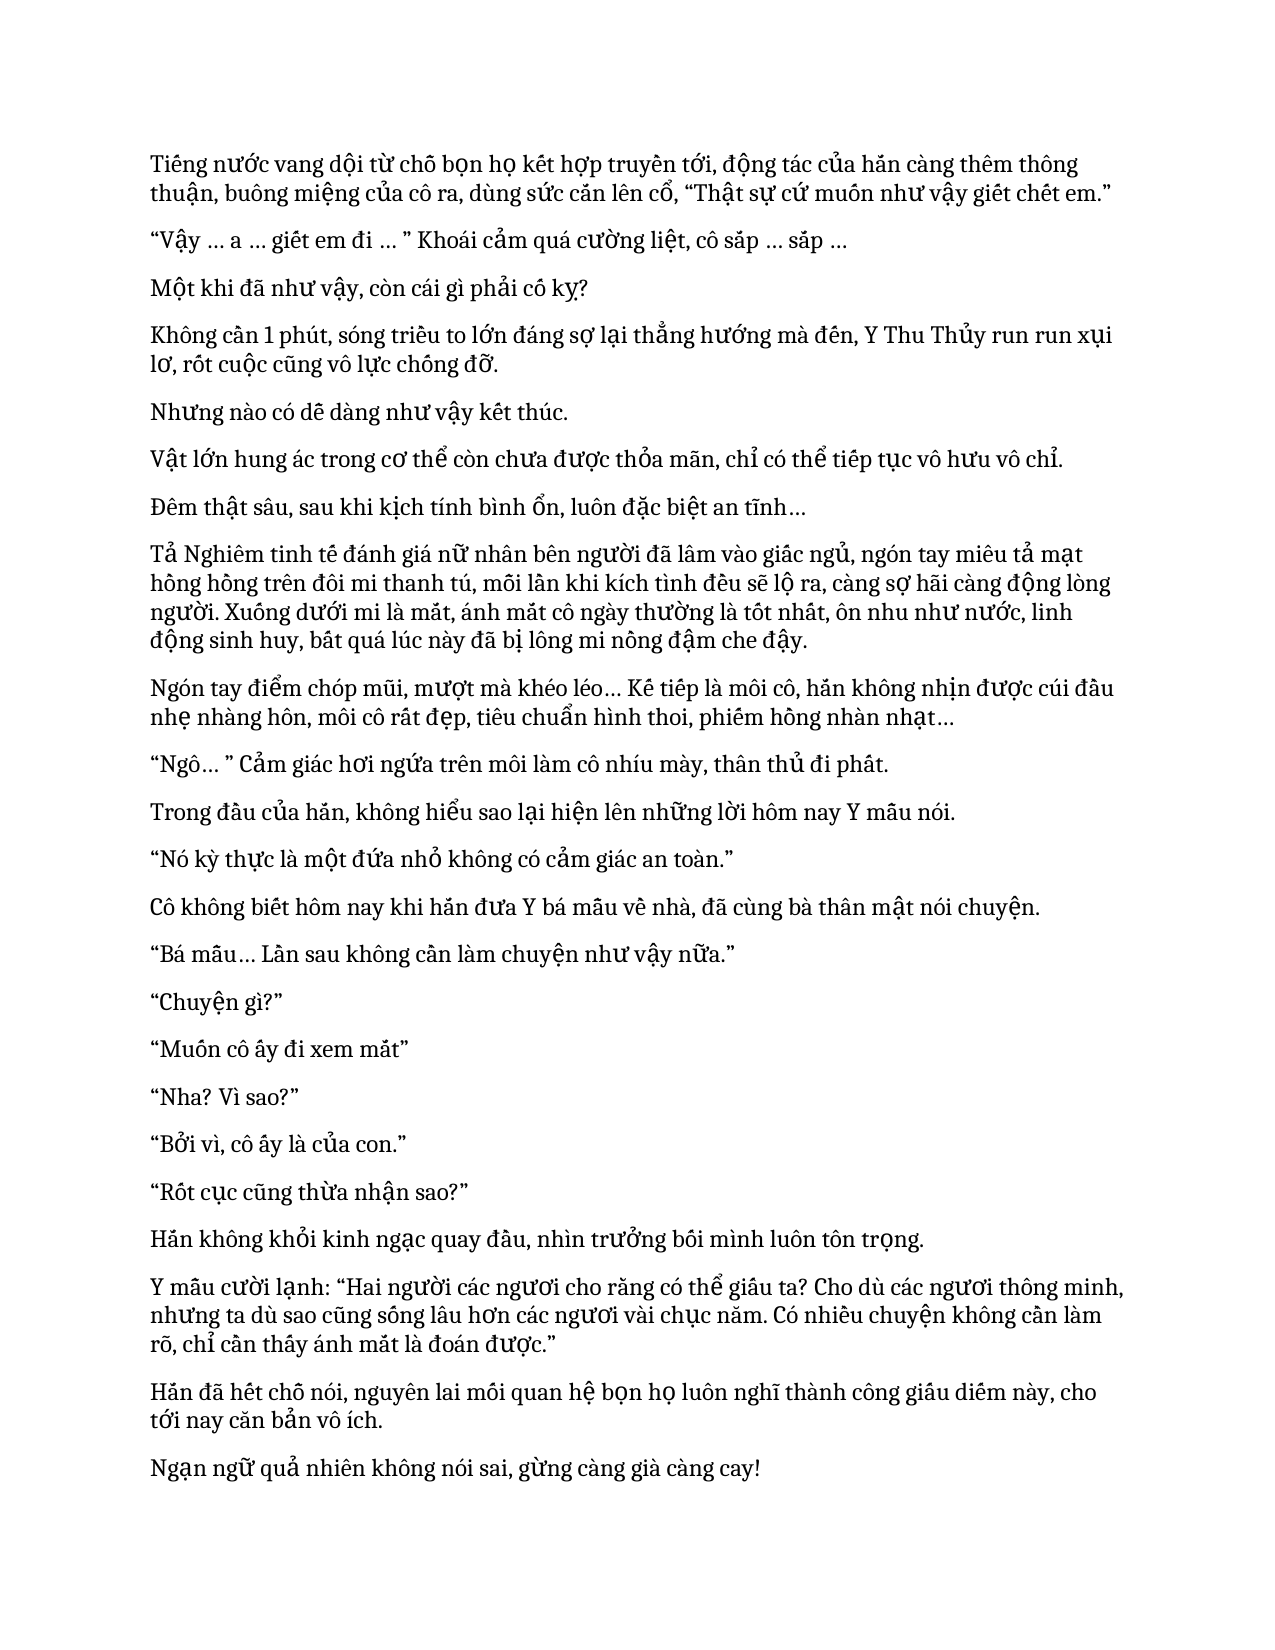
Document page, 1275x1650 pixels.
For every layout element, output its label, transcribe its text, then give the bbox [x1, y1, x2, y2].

text Hắn đã hết chỗ nói, nguyên lai mối quan hệ bọn họ luôn nghĩ thành công giấu diếm này, cho tới nay căn bản vô ích. [150, 1377, 1125, 1435]
text Không cần 1 phút, sóng triều to lớn đáng sợ lại thẳng hướng mà đến, Y Thu Thủy run run xụi lơ, rốt cuộc cũng vô lực chống đỡ. [150, 321, 1125, 379]
text Đêm thật sâu, sau khi kịch tính bình ổn, luôn đặc biệt an tĩnh… [150, 492, 1125, 521]
text Ngạn ngữ quả nhiên không nói sai, gừng càng già càng cay! [150, 1454, 1125, 1482]
text Nhưng nào có dễ dàng như vậy kết thúc. [150, 397, 1125, 426]
text “Chuyện gì?” [150, 987, 1125, 1016]
text Vật lớn hung ác trong cơ thể còn chưa được thỏa mãn, chỉ có thể tiếp tục vô hưu vô chỉ. [150, 445, 1125, 474]
text “Muốn cô ấy đi xem mắt” [150, 1035, 1125, 1064]
text “Bởi vì, cô ấy là của con.” [150, 1130, 1125, 1159]
text “Nó kỳ thực là một đứa nhỏ không có cảm giác an toàn.” [150, 845, 1125, 874]
text “Bá mẫu… Lần sau không cần làm chuyện như vậy nữa.” [150, 940, 1125, 969]
text Cô không biết hôm nay khi hắn đưa Y bá mẫu về nhà, đã cùng bà thân mật nói chuyện. [150, 892, 1125, 921]
text “Ngô… ” Cảm giác hơi ngứa trên môi làm cô nhíu mày, thân thủ đi phất. [150, 750, 1125, 779]
text “Rốt cục cũng thừa nhận sao?” [150, 1177, 1125, 1206]
text “Vậy … a … giết em đi … ” Khoái cảm quá cường liệt, cô sắp … sắp … [150, 226, 1125, 255]
text “Nha? Vì sao?” [150, 1082, 1125, 1111]
text Ngón tay điểm chóp mũi, mượt mà khéo léo… Kế tiếp là môi cô, hắn không nhịn được cúi đầu nhẹ nhàng hôn, môi cô rất đẹp, tiêu chuẩn hình thoi, phiếm hồng nhàn nhạt… [150, 674, 1125, 731]
text Tả Nghiêm tinh tế đánh giá nữ nhân bên người đã lâm vào giấc ngủ, ngón tay miêu tả mạt hồng hồng trên đôi mi thanh tú, mỗi lần khi kích tình đều sẽ lộ ra, càng sợ hãi càng động lòng người. Xuống dưới mi là mắt, ánh mắt cô ngày thường là tốt nhất, ôn nhu như nước, linh động sinh huy, bất quá lúc này đã bị lông mi nồng đậm che đậy. [150, 540, 1125, 655]
text Tiếng nước vang dội từ chỗ bọn họ kết hợp truyền tới, động tác của hắn càng thêm thông thuận, buông miệng của cô ra, dùng sức cắn lên cổ, “Thật sự cứ muốn như vậy giết chết em.” [150, 150, 1125, 207]
text Một khi đã như vậy, còn cái gì phải cố kỵ? [150, 274, 1125, 302]
text Trong đầu của hắn, không hiểu sao lại hiện lên những lời hôm nay Y mẫu nói. [150, 797, 1125, 826]
text Hắn không khỏi kinh ngạc quay đầu, nhìn trưởng bối mình luôn tôn trọng. [150, 1225, 1125, 1254]
text Y mẫu cười lạnh: “Hai người các ngươi cho rằng có thể giấu ta? Cho dù các ngươi thông minh, nhưng ta dù sao cũng sống lâu hơn các ngươi vài chục năm. Có nhiều chuyện không cần làm rõ, chỉ cần thấy ánh mắt là đoán được.” [150, 1272, 1125, 1359]
